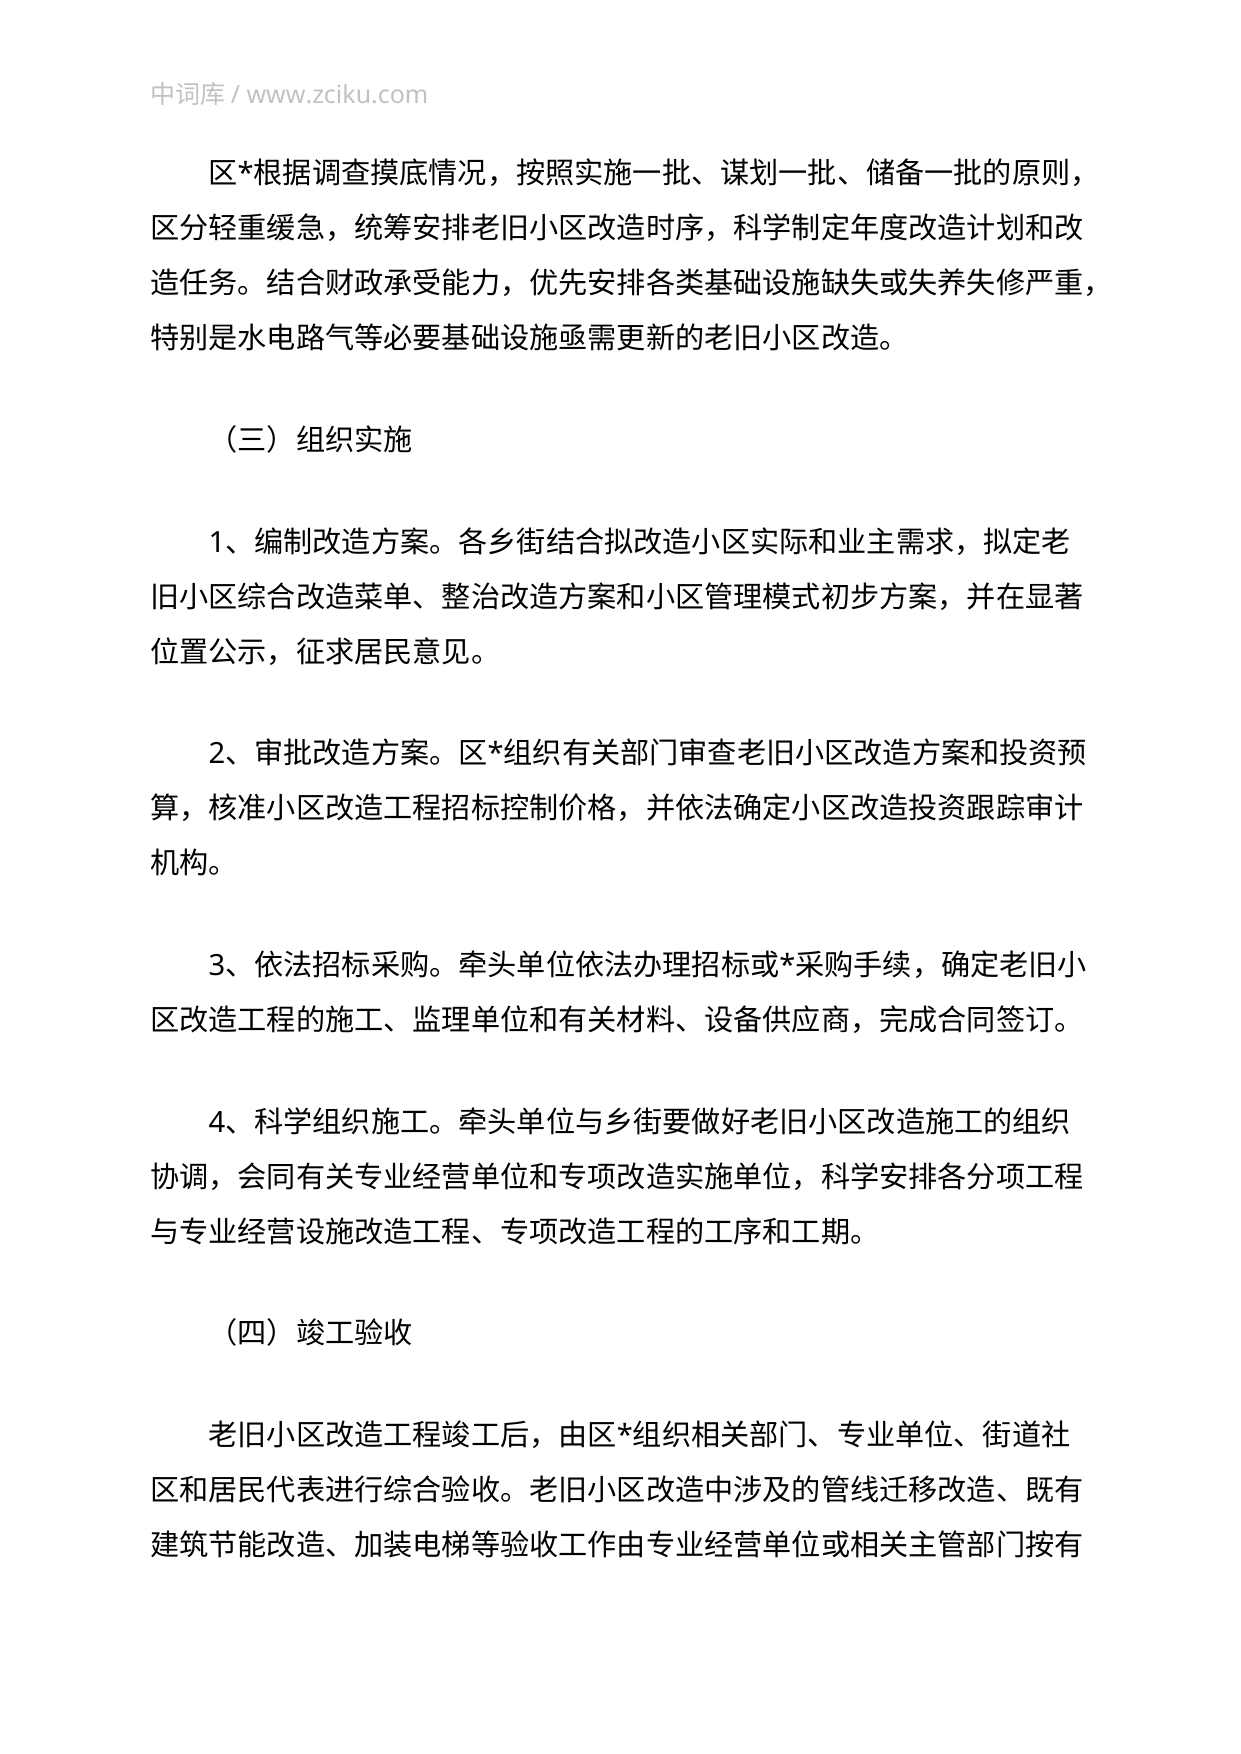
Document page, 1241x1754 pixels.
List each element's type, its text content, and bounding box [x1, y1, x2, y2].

text 4、科学组织施工。牵头单位与乡街要做好老旧小区改造施工的组织协调，会同有关专业经营单位和专项改造实施单位，科学安排各分项工程与专业经营设施改造工程、专项改造工程的工序和工期。 [150, 1098, 1090, 1251]
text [150, 1412, 1090, 1564]
text 1、编制改造方案。各乡街结合拟改造小区实际和业主需求，拟定老旧小区综合改造菜单、整治改造方案和小区管理模式初步方案，并在显著位置公示，征求居民意见。 [150, 518, 1090, 671]
text 3、依法招标采购。牵头单位依法办理招标或*采购手续，确定老旧小区改造工程的施工、监理单位和有关材料、设备供应商，完成合同签订。 [150, 942, 1090, 1039]
text 区*根据调查摸底情况，按照实施一批、谋划一批、储备一批的原则，区分轻重缓急，统筹安排老旧小区改造时序，科学制定年度改造计划和改造任务。结合财政承受能力，优先安排各类基础设施缺失或失养失修严重，特别是水电路气等必要基础设施亟需更新的老旧小区改造。 [150, 150, 1090, 357]
text （四）竣工验收 [150, 1310, 1090, 1352]
text 2、审批改造方案。区*组织有关部门审查老旧小区改造方案和投资预算，核准小区改造工程招标控制价格，并依法确定小区改造投资跟踪审计机构。 [150, 730, 1090, 882]
text （三）组织实施 [150, 417, 1090, 459]
